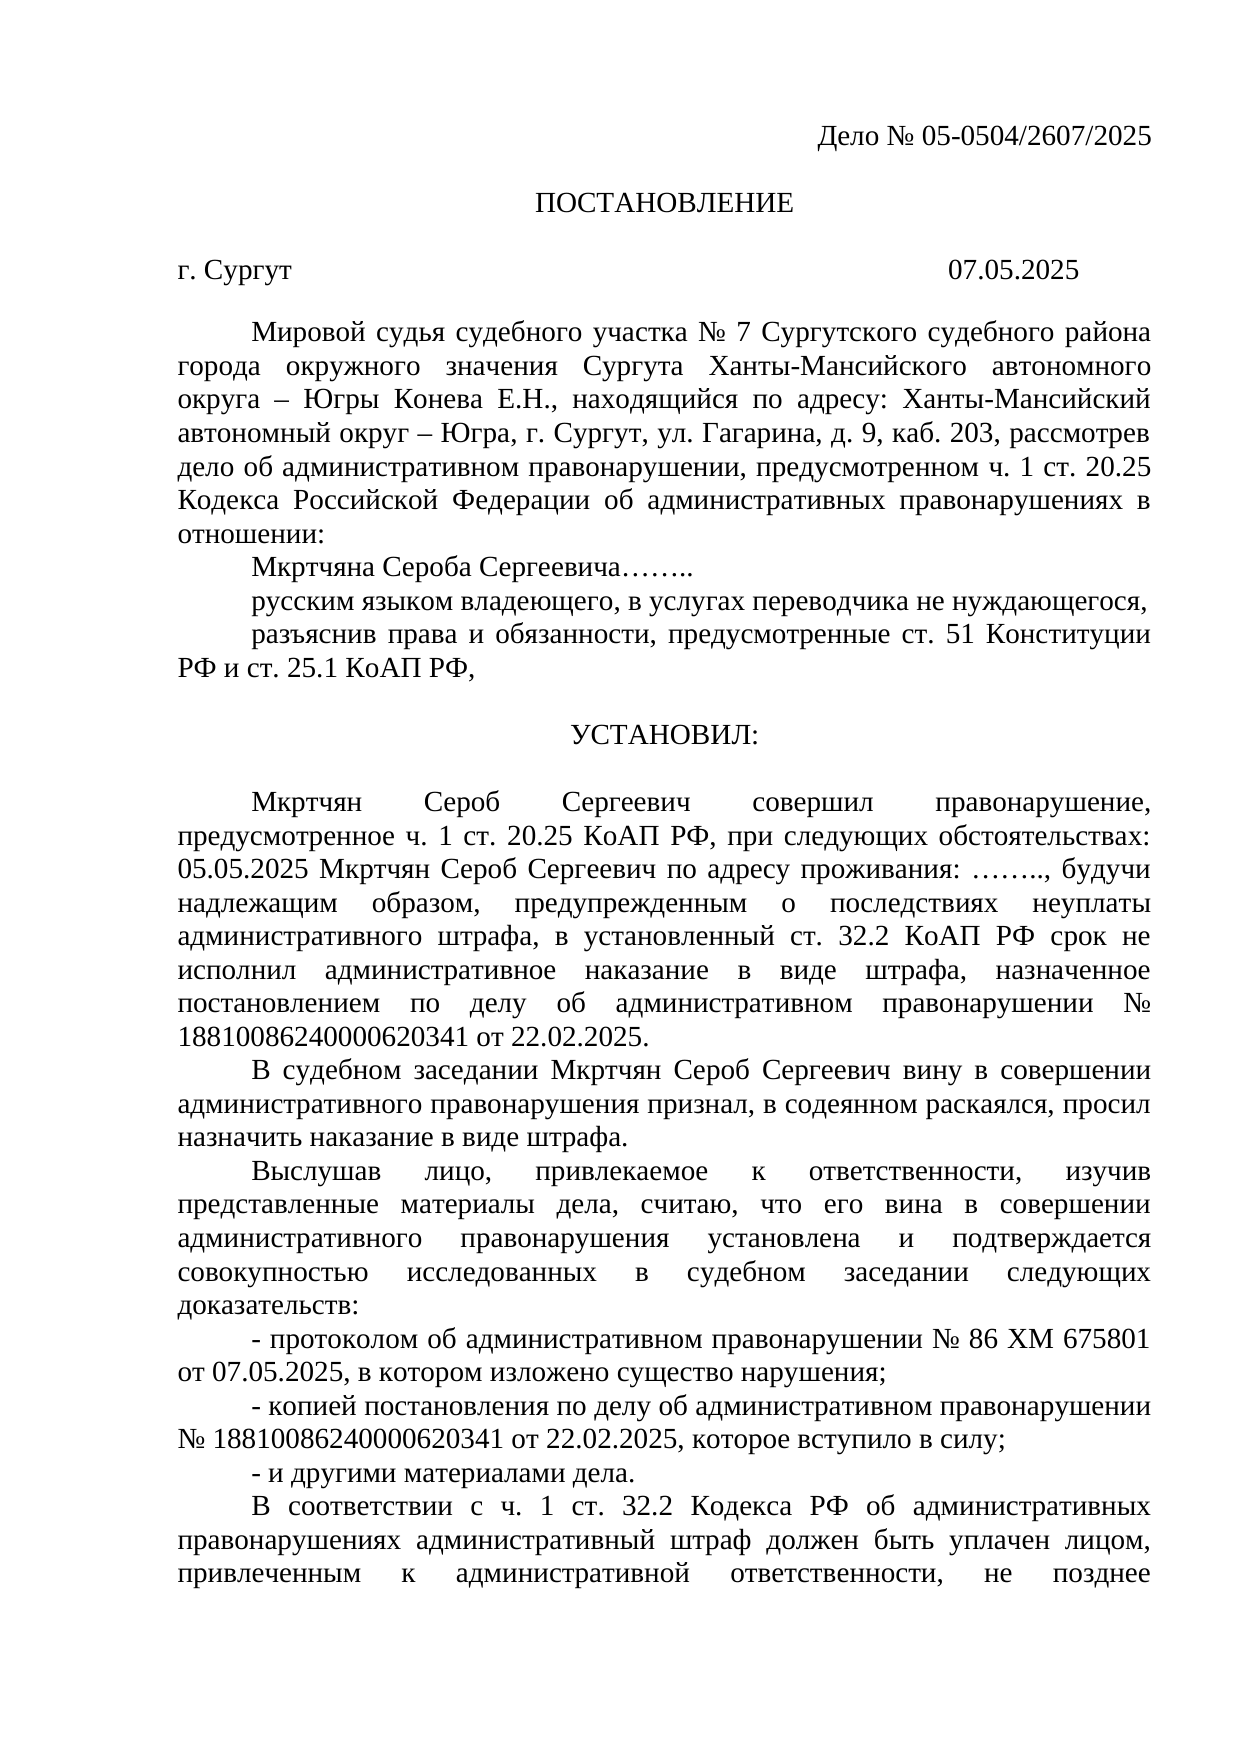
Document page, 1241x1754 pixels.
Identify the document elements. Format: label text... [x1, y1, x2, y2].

text русским языком владеющего, в услугах переводчика не нуждающегося, [177, 583, 1152, 616]
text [177, 1488, 1152, 1589]
text - протоколом об административном правонарушении № 86 ХМ 675801 от 07.05.2025, в котором изложено существо нарушения; [177, 1321, 1152, 1388]
text Выслушав лицо, привлекаемое к ответственности, изучив представленные материалы дела, считаю, что его вина в совершении административного правонарушения установлена и подтверждается совокупностью исследованных в судебном заседании следующих доказательств: [177, 1153, 1152, 1321]
text разъяснив права и обязанности, предусмотренные ст. 51 Конституции РФ и ст. 25.1 КоАП РФ, [177, 616, 1152, 683]
text Мировой судья судебного участка № 7 Сургутского судебного района города окружного значения Сургута Ханты-Мансийского автономного округа – Югры Конева Е.Н., находящийся по адресу: Ханты-Мансийский автономный округ – Югра, г. Сургут, ул. Гагарина, д. 9, каб. 203, рассмотрев дело об административном правонарушении, предусмотренном ч. 1 ст. 20.25 Кодекса Российской Федерации об административных правонарушениях в отношении: [177, 314, 1152, 549]
text Мкртчяна Сероба Сергеевича…….. [177, 549, 1152, 583]
text ПОСТАНОВЛЕНИЕ [177, 185, 1152, 219]
text Мкртчян Сероб Сергеевич совершил правонарушение, предусмотренное ч. 1 ст. 20.25 КоАП РФ, при следующих обстоятельствах: 05.05.2025 Мкртчян Сероб Сергеевич по адресу проживания: …….., будучи надлежащим образом, предупрежденным о последствиях неуплаты административного штрафа, в установленный ст. 32.2 КоАП РФ срок не исполнил административное наказание в виде штрафа, назначенное постановлением по делу об административном правонарушении № 18810086240000620341 от 22.02.2025. [177, 784, 1152, 1052]
text Дело № 05-0504/2607/2025 [177, 118, 1152, 152]
text УСТАНОВИЛ: [177, 717, 1152, 751]
text - и другими материалами дела. [177, 1455, 1152, 1488]
text В судебном заседании Мкртчян Сероб Сергеевич вину в совершении административного правонарушения признал, в содеянном раскаялся, просил назначить наказание в виде штрафа. [177, 1052, 1152, 1153]
text - копией постановления по делу об административном правонарушении № 18810086240000620341 от 22.02.2025, которое вступило в силу; [177, 1388, 1152, 1455]
text г. Сургут 07.05.2025 [177, 252, 1152, 286]
